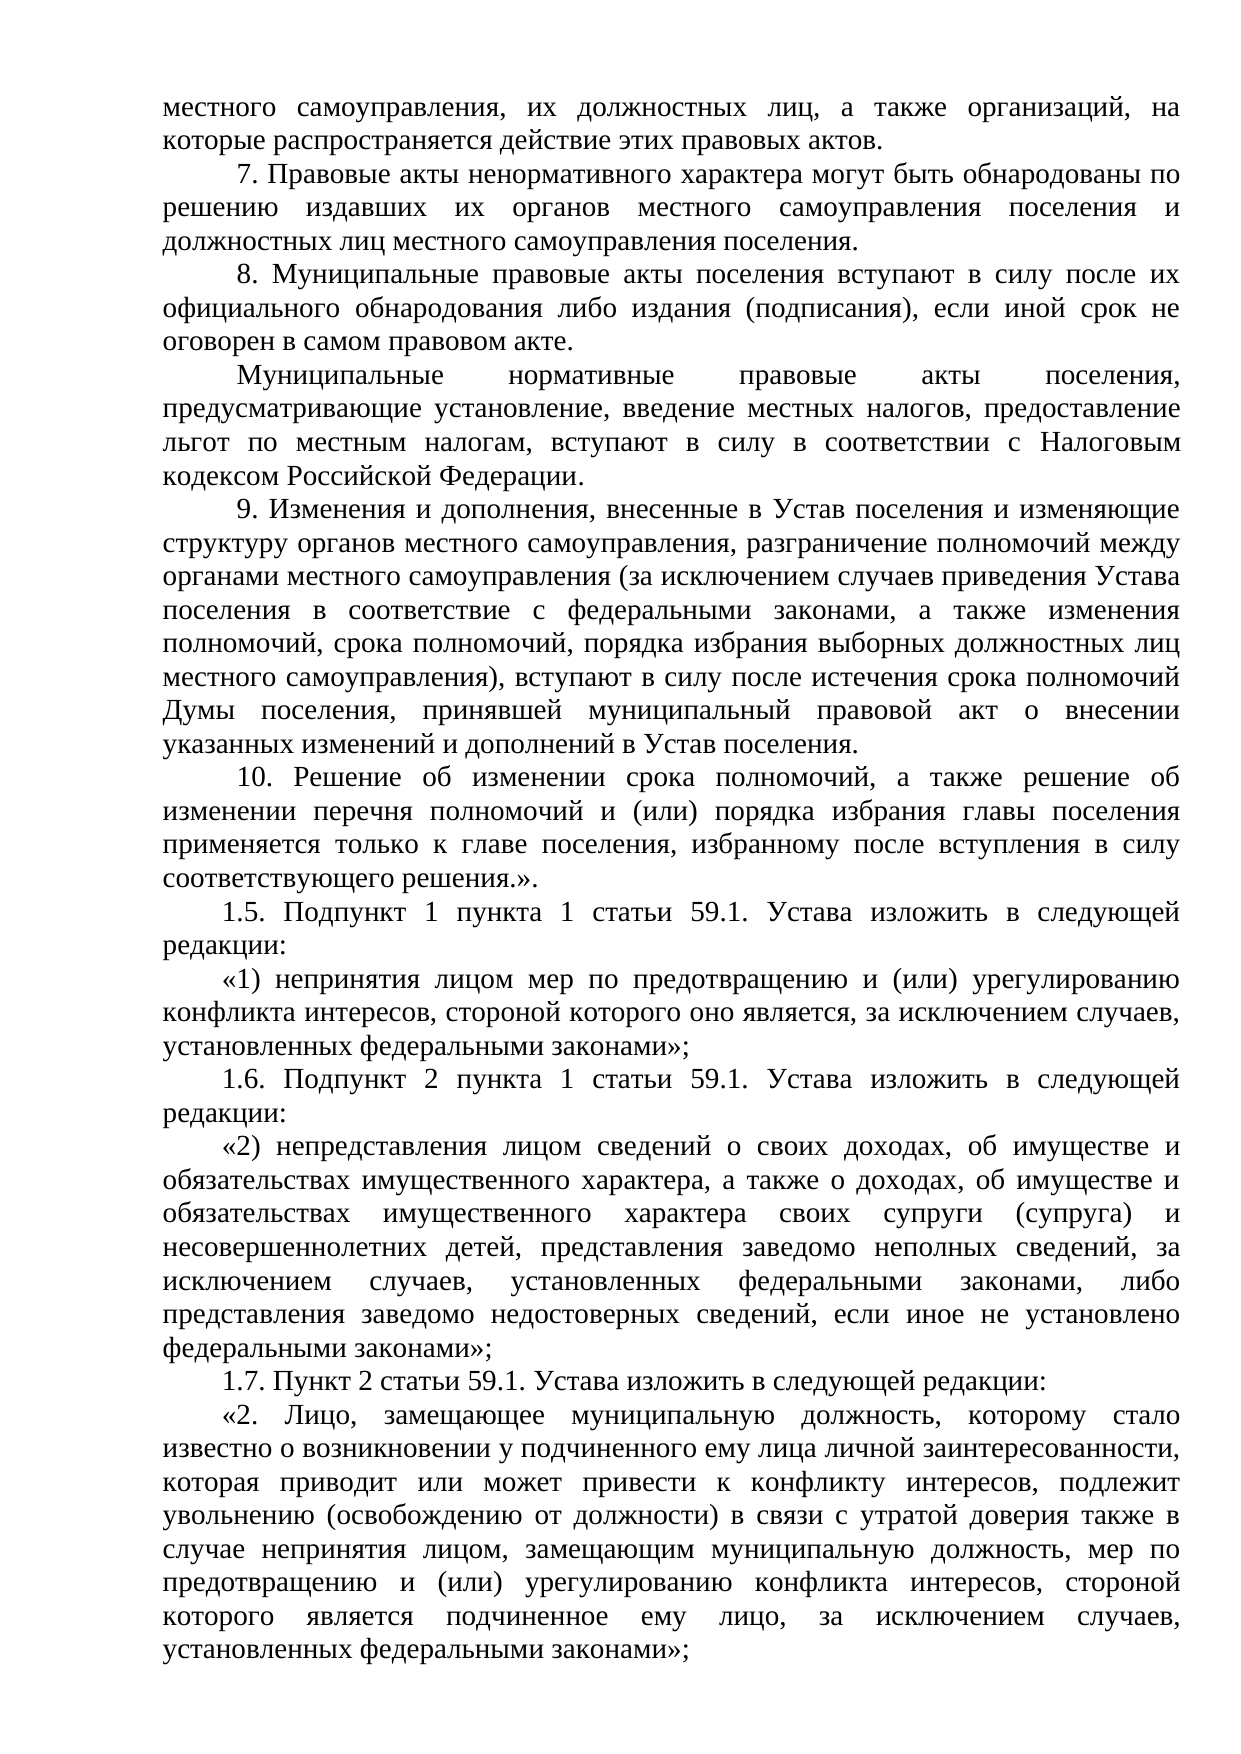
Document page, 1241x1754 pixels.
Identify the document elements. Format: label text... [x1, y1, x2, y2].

text 1.7. Пункт 2 статьи 59.1. Устава изложить в следующей редакции: [162, 1363, 1181, 1397]
text 1.5. Подпункт 1 пункта 1 статьи 59.1. Устава изложить в следующей редакции: [162, 894, 1181, 961]
text 10. Решение об изменении срока полномочий, а также решение об изменении перечня полномочий и (или) порядка избрания главы поселения применяется только к главе поселения, избранному после вступления в силу соответствующего решения.». [162, 759, 1181, 894]
text «2. Лицо, замещающее муниципальную должность, которому стало известно о возникновении у подчиненного ему лица личной заинтересованности, которая приводит или может привести к конфликту интересов, подлежит увольнению (освобождению от должности) в связи с утратой доверия также в случае непринятия лицом, замещающим муниципальную должность, мер по предотвращению и (или) урегулированию конфликта интересов, стороной которого является подчиненное ему лицо, за исключением случаев, установленных федеральными законами»; [162, 1397, 1181, 1665]
text 9. Изменения и дополнения, внесенные в Устав поселения и изменяющие структуру органов местного самоуправления, разграничение полномочий между органами местного самоуправления (за исключением случаев приведения Устава поселения в соответствие с федеральными законами, а также изменения полномочий, срока полномочий, порядка избрания выборных должностных лиц местного самоуправления), вступают в силу после истечения срока полномочий Думы поселения, принявшей муниципальный правовой акт о внесении указанных изменений и дополнений в Устав поселения. [162, 491, 1181, 759]
text «1) непринятия лицом мер по предотвращению и (или) урегулированию конфликта интересов, стороной которого оно является, за исключением случаев, установленных федеральными законами»; [162, 961, 1181, 1061]
text 7. Правовые акты ненормативного характера могут быть обнародованы по решению издавших их органов местного самоуправления поселения и должностных лиц местного самоуправления поселения. [162, 156, 1181, 256]
text 1.6. Подпункт 2 пункта 1 статьи 59.1. Устава изложить в следующей редакции: [162, 1061, 1181, 1128]
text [162, 89, 1181, 156]
text Муниципальные нормативные правовые акты поселения, предусматривающие установление, введение местных налогов, предоставление льгот по местным налогам, вступают в силу в соответствии с Налоговым кодексом Российской Федерации. [162, 357, 1181, 491]
text «2) непредставления лицом сведений о своих доходах, об имуществе и обязательствах имущественного характера, а также о доходах, об имуществе и обязательствах имущественного характера своих супруги (супруга) и несовершеннолетних детей, представления заведомо неполных сведений, за исключением случаев, установленных федеральными законами, либо представления заведомо недостоверных сведений, если иное не установлено федеральными законами»; [162, 1128, 1181, 1363]
text 8. Муниципальные правовые акты поселения вступают в силу после их официального обнародования либо издания (подписания), если иной срок не оговорен в самом правовом акте. [162, 256, 1181, 357]
